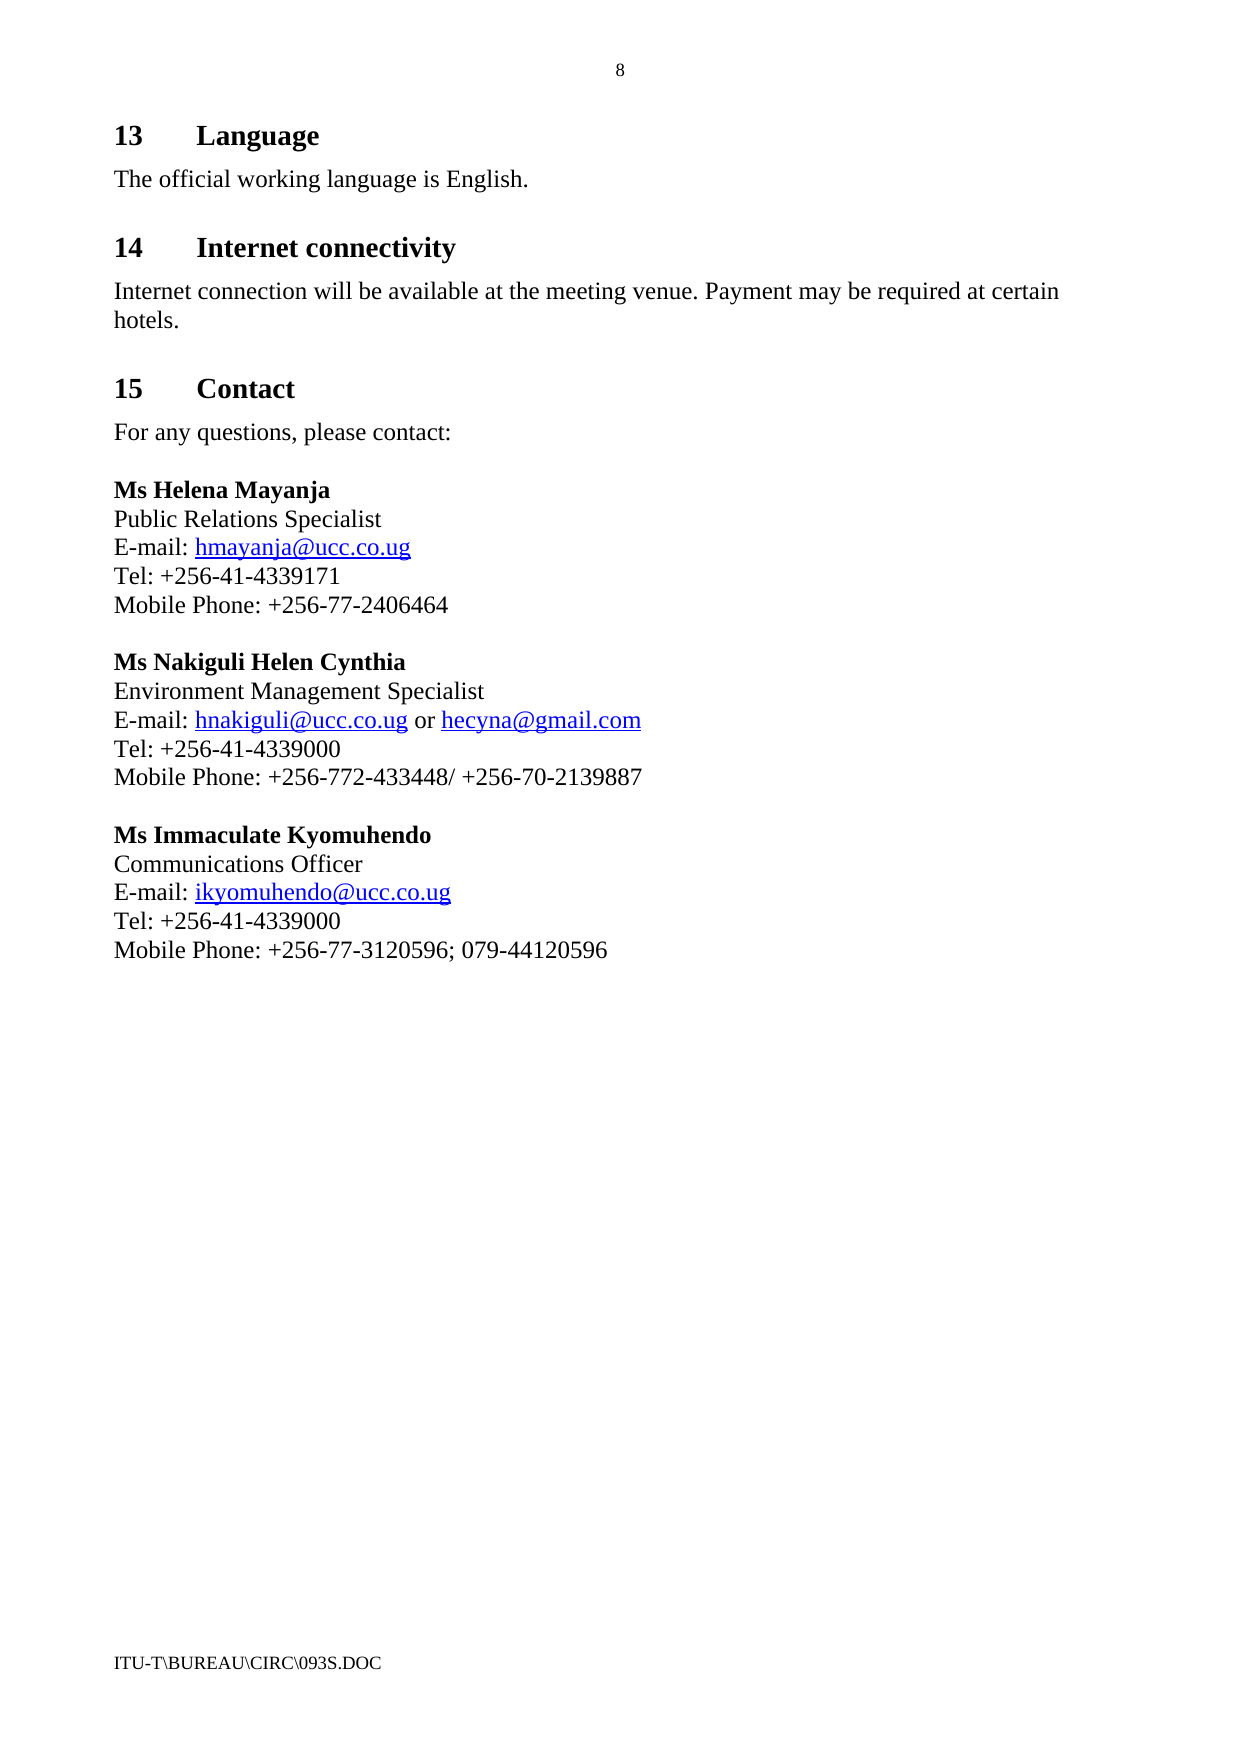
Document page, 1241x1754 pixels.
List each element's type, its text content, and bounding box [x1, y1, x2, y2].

text Mobile Phone: +256-77-3120596; 079-44120596 [113, 935, 1127, 964]
text Environment Management Specialist [113, 676, 1127, 705]
text Tel: +256-41-4339171 [113, 561, 1127, 590]
text E-mail: hmayanja@ucc.co.ug [113, 532, 1127, 561]
text Communications Officer [113, 849, 1127, 877]
text 15 Contact [113, 371, 1127, 405]
text Tel: +256-41-4339000 [113, 734, 1127, 762]
text 13 Language [113, 118, 1127, 152]
text Internet connection will be available at the meeting venue. Payment may be required at certain hotels. [113, 276, 1127, 334]
text For any questions, please contact: [113, 417, 1127, 446]
text The official working language is English. [113, 164, 1127, 193]
text E-mail: ikyomuhendo@ucc.co.ug [113, 877, 1127, 906]
text Ms Immaculate Kyomuhendo [113, 820, 1127, 849]
text 14 Internet connectivity [113, 230, 1127, 264]
text Mobile Phone: +256-772-433448/ +256-70-2139887 [113, 762, 1127, 791]
text Mobile Phone: +256-77-2406464 [113, 590, 1127, 619]
text Ms Helena Mayanja [113, 475, 1127, 504]
text Tel: +256-41-4339000 [113, 906, 1127, 935]
text Public Relations Specialist [113, 504, 1127, 532]
text E-mail: hnakiguli@ucc.co.ug or hecyna@gmail.com [113, 705, 1127, 734]
text Ms Nakiguli Helen Cynthia [113, 647, 1127, 676]
